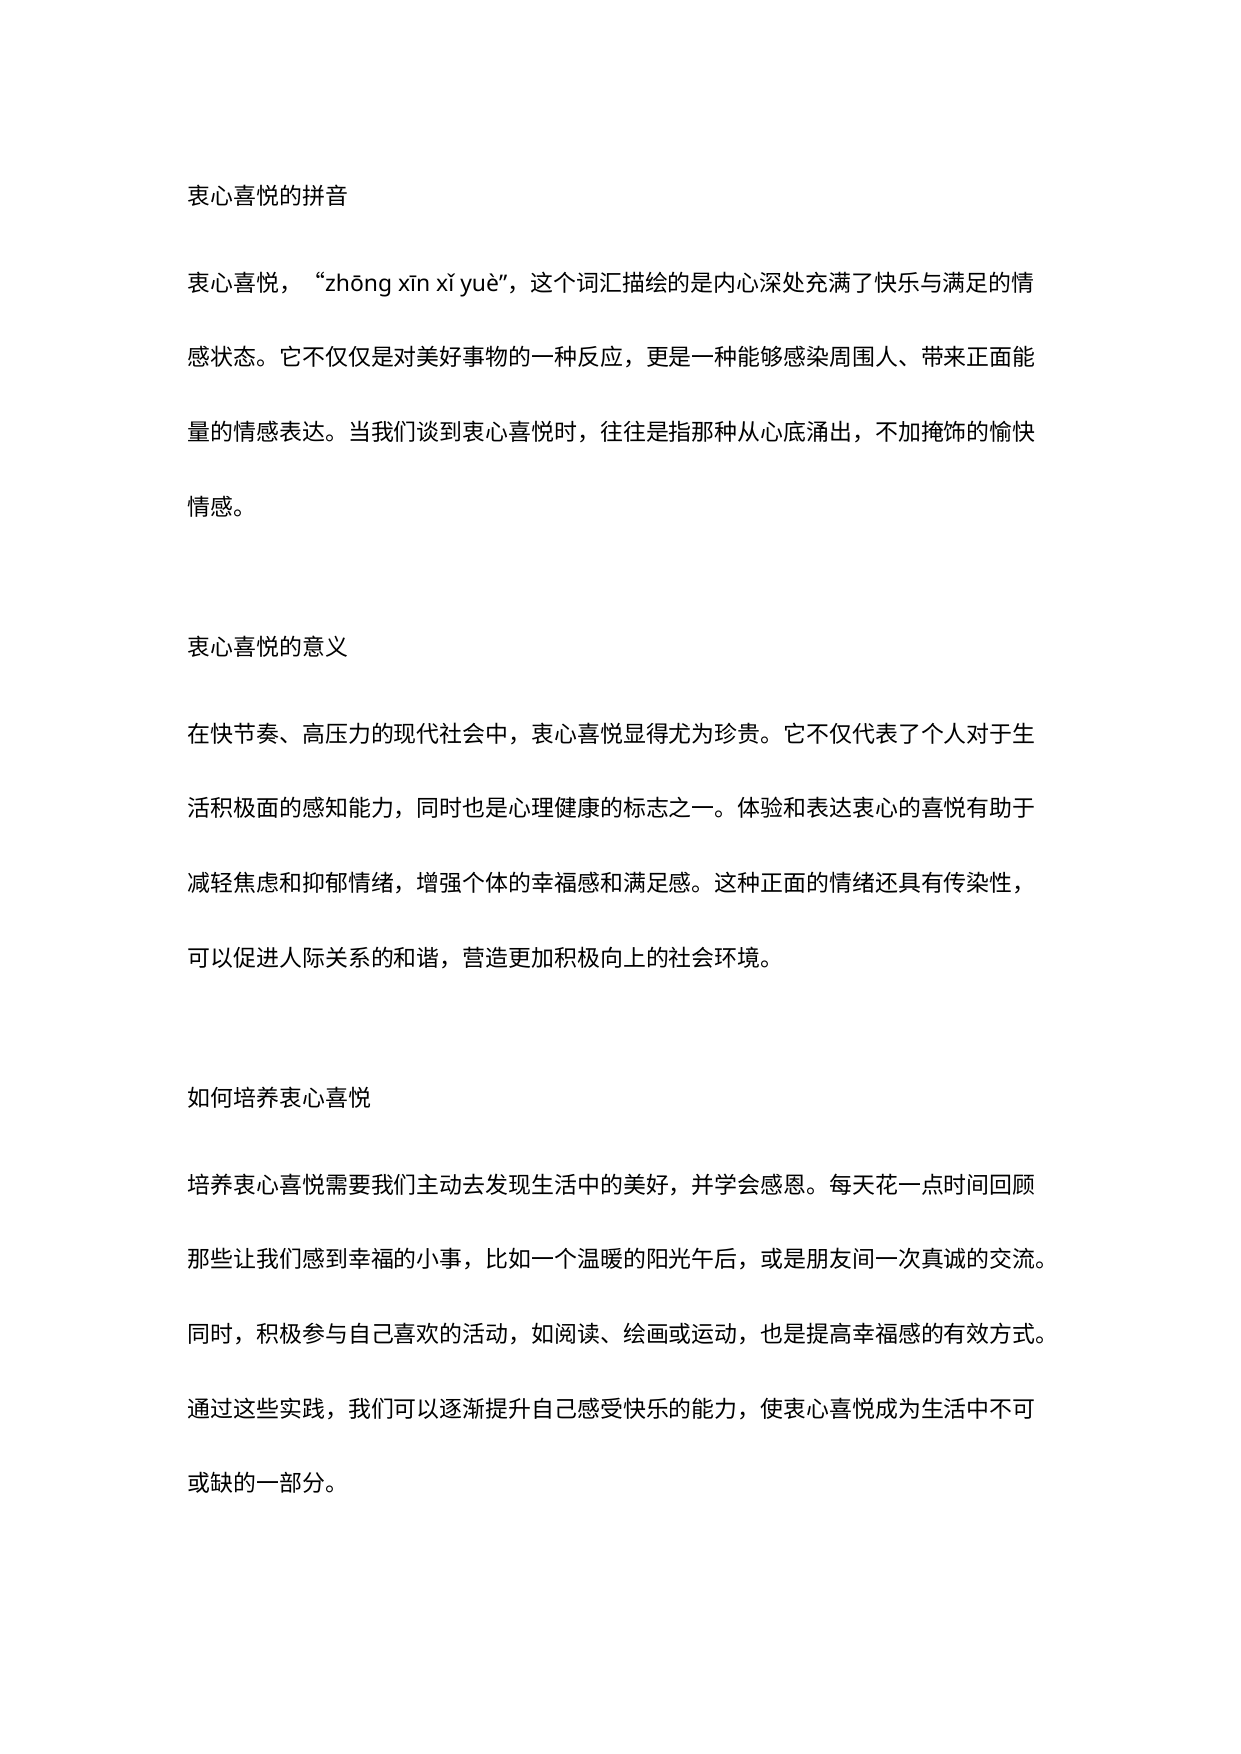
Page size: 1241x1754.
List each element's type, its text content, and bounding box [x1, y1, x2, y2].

text 在快节奏、高压力的现代社会中，衷心喜悦显得尤为珍贵。它不仅代表了个人对于生活积极面的感知能力，同时也是心理健康的标志之一。体验和表达衷心的喜悦有助于减轻焦虑和抑郁情绪，增强个体的幸福感和满足感。这种正面的情绪还具有传染性，可以促进人际关系的和谐，营造更加积极向上的社会环境。 [187, 699, 1053, 989]
text 衷心喜悦，“zhōng xīn xǐ yuè”，这个词汇描绘的是内心深处充满了快乐与满足的情感状态。它不仅仅是对美好事物的一种反应，更是一种能够感染周围人、带来正面能量的情感表达。当我们谈到衷心喜悦时，往往是指那种从心底涌出，不加掩饰的愉快情感。 [187, 248, 1053, 538]
text 培养衷心喜悦需要我们主动去发现生活中的美好，并学会感恩。每天花一点时间回顾那些让我们感到幸福的小事，比如一个温暖的阳光午后，或是朋友间一次真诚的交流。同时，积极参与自己喜欢的活动，如阅读、绘画或运动，也是提高幸福感的有效方式。通过这些实践，我们可以逐渐提升自己感受快乐的能力，使衷心喜悦成为生活中不可或缺的一部分。 [187, 1151, 1053, 1514]
text 衷心喜悦的意义 [187, 613, 1053, 678]
text 衷心喜悦的拼音 [187, 162, 1053, 227]
text 如何培养衷心喜悦 [187, 1064, 1053, 1129]
